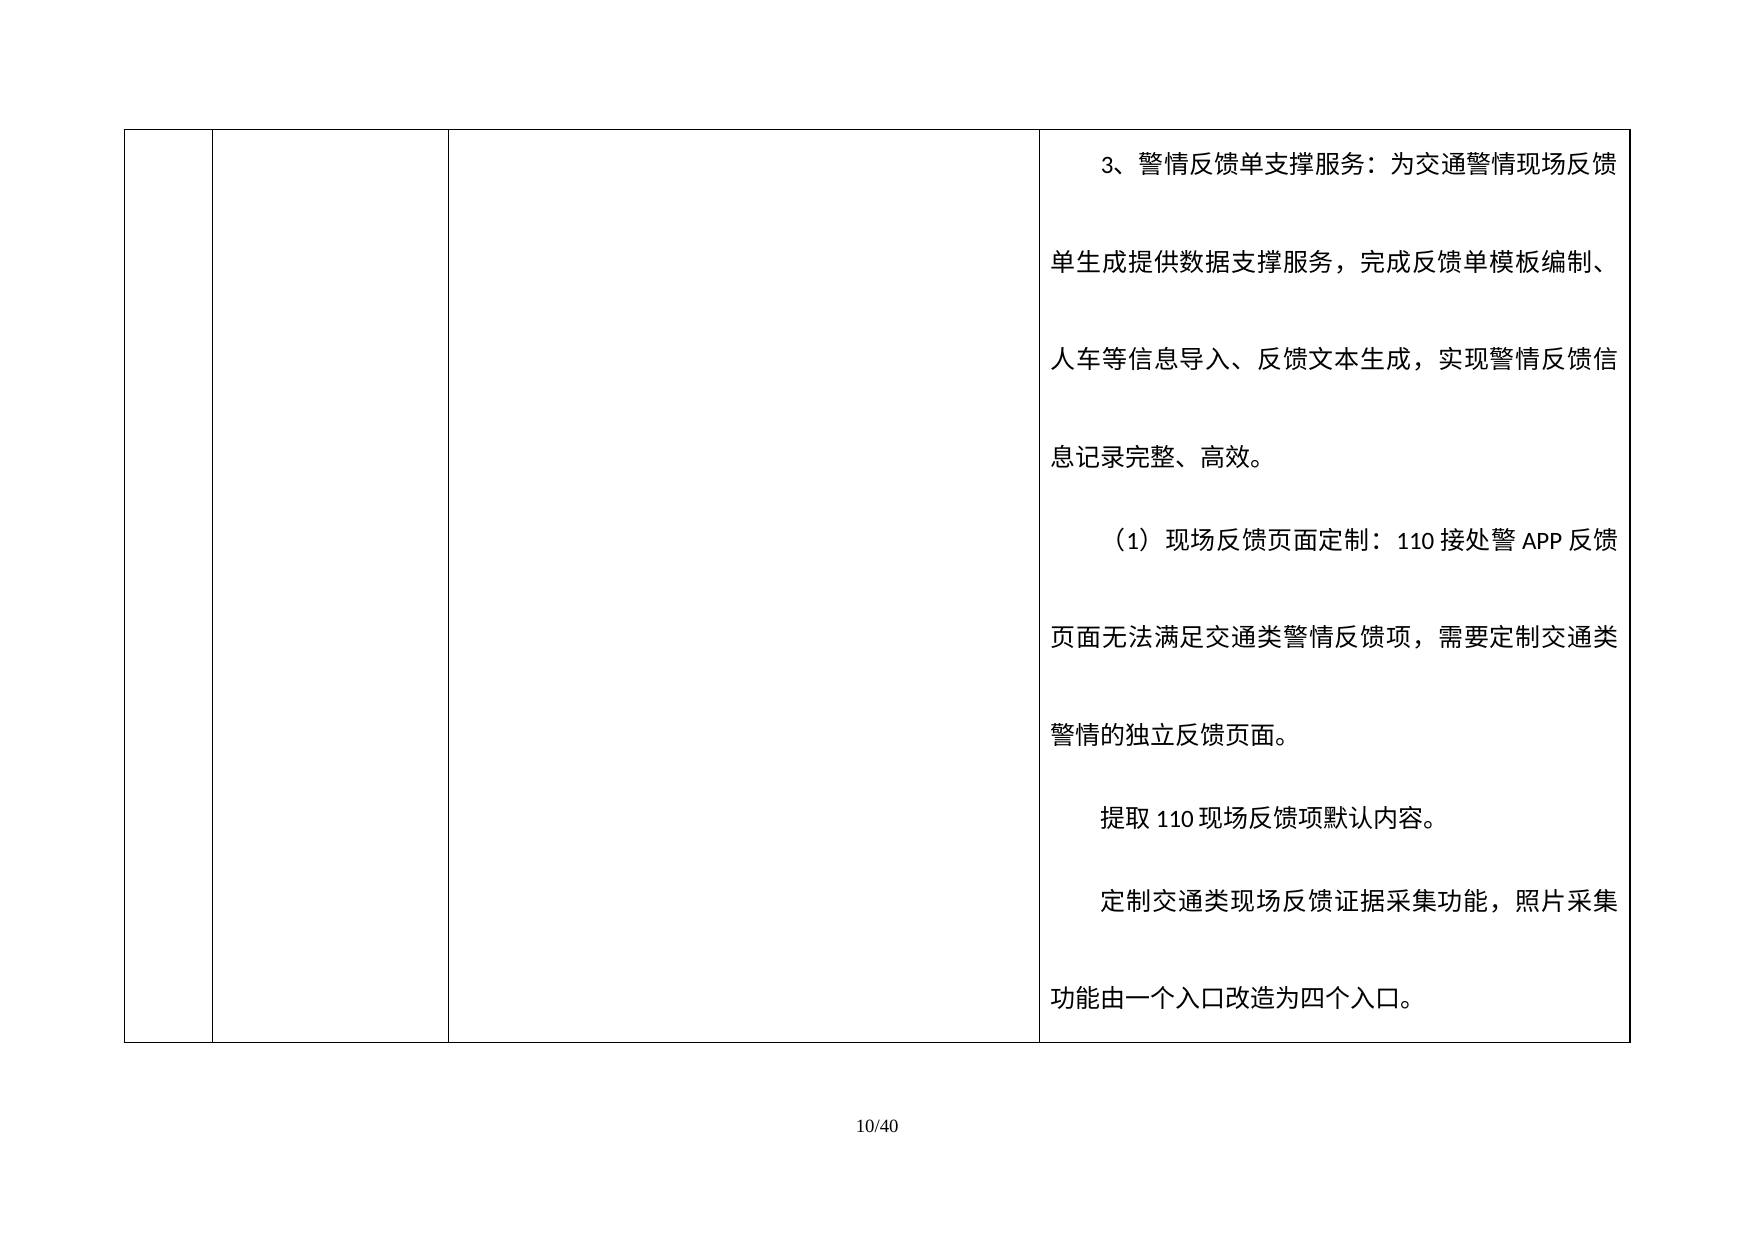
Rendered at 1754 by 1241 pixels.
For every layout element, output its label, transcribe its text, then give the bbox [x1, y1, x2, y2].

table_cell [213, 130, 448, 1042]
table_cell 1 [125, 130, 212, 1042]
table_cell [1040, 130, 1629, 1042]
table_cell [449, 130, 1039, 1042]
